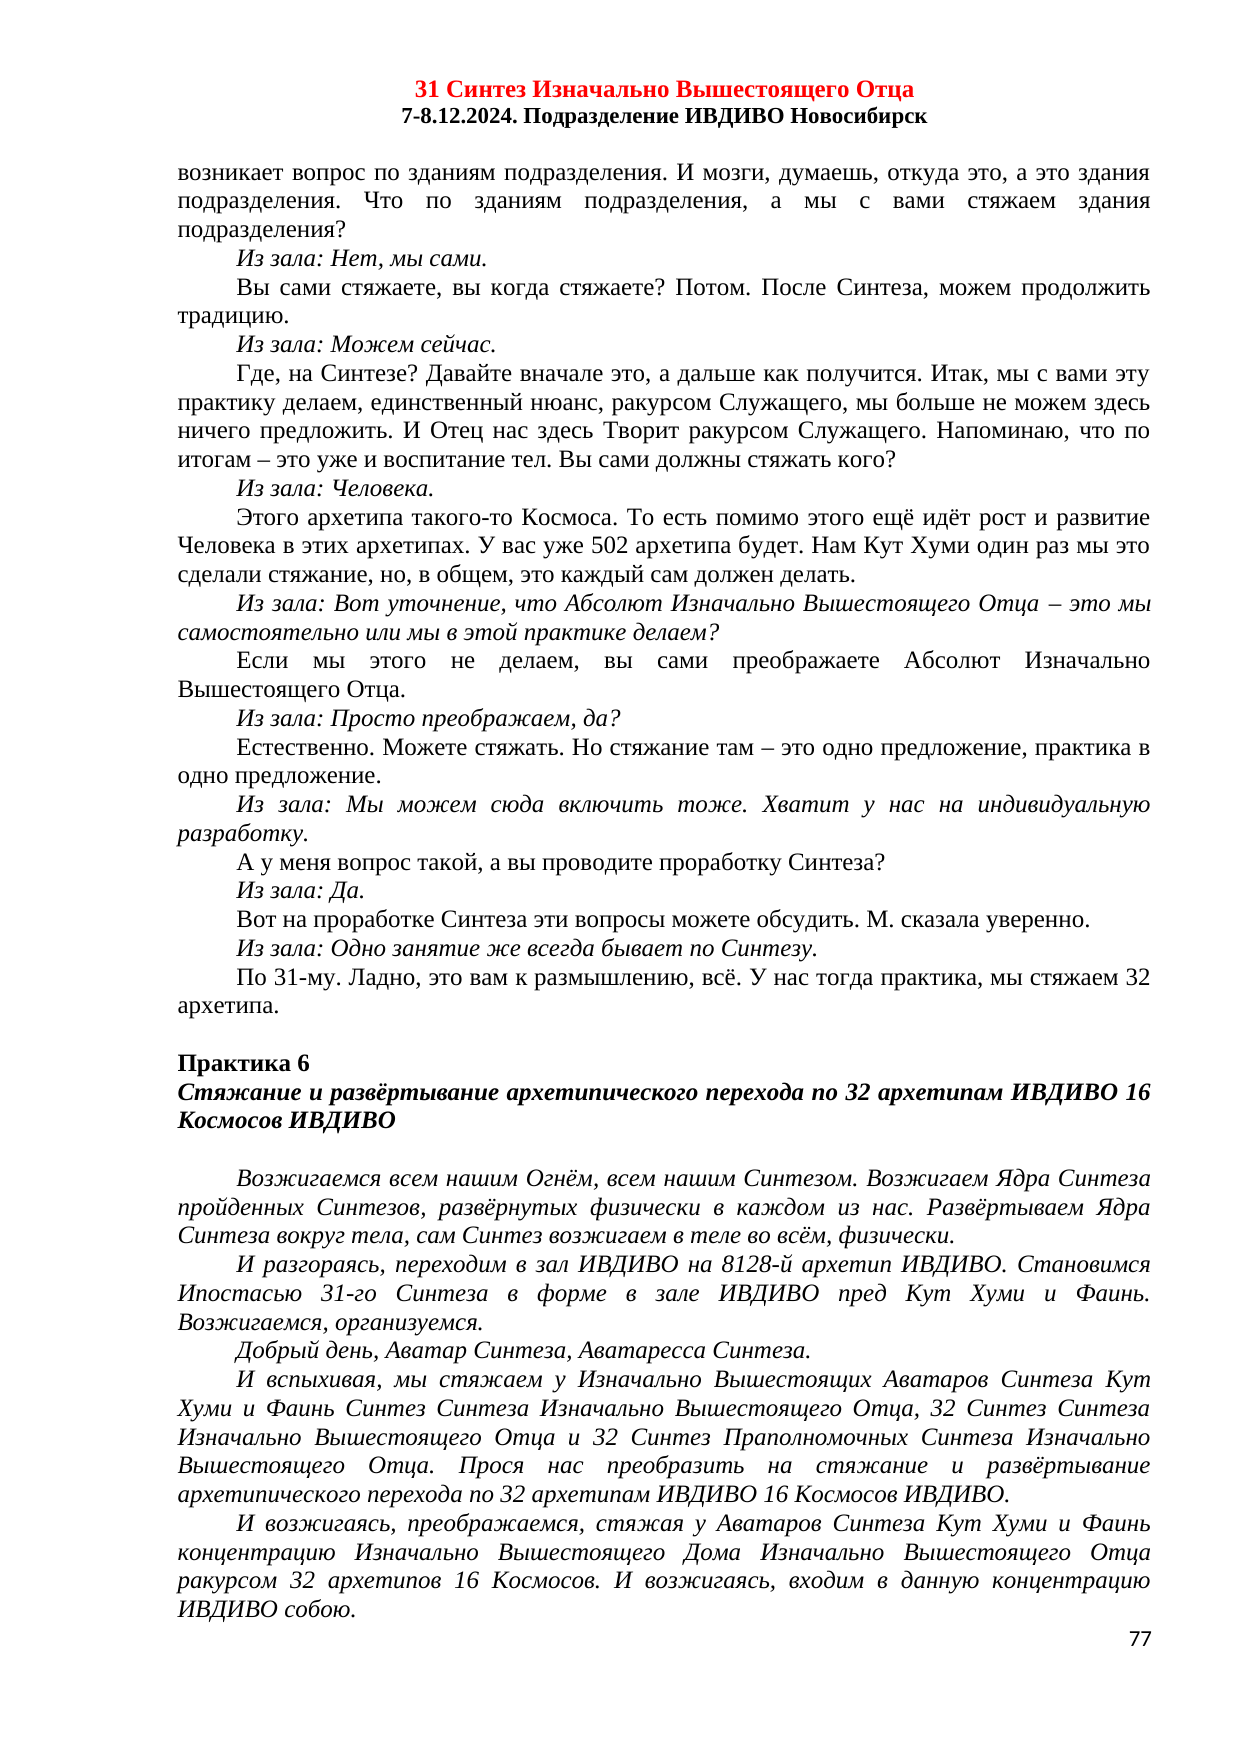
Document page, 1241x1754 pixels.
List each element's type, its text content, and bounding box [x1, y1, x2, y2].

text Из зала: Нет, мы сами. [177, 243, 1152, 272]
text Из зала: Да. [177, 876, 1152, 904]
text Из зала: Вот уточнение, что Абсолют Изначально Вышестоящего Отца – это мы самостоятельно или мы в этой практике делаем? [177, 588, 1152, 646]
text Если мы этого не делаем, вы сами преображаете Абсолют Изначально Вышестоящего Отца. [177, 646, 1152, 703]
subtitle Стяжание и развёртывание архетипического перехода по 32 архетипам ИВДИВО 16 Космосов ИВДИВО [177, 1077, 1152, 1134]
text Возжигаемся всем нашим Огнём, всем нашим Синтезом. Возжигаем Ядра Синтеза пройденных Синтезов, развёрнутых физически в каждом из нас. Развёртываем Ядра Синтеза вокруг тела, сам Синтез возжигаем в теле во всём, физически. [177, 1163, 1152, 1249]
text Вот на проработке Синтеза эти вопросы можете обсудить. М. сказала уверенно. [177, 904, 1152, 933]
text По 31-му. Ладно, это вам к размышлению, всё. У нас тогда практика, мы стяжаем 32 архетипа. [177, 962, 1152, 1019]
text Из зала: Человека. [177, 473, 1152, 502]
text Добрый день, Аватар Синтеза, Аватаресса Синтеза. [177, 1336, 1152, 1364]
text Вы сами стяжаете, вы когда стяжаете? Потом. После Синтеза, можем продолжить традицию. [177, 272, 1152, 329]
text И возжигаясь, преображаемся, стяжая у Аватаров Синтеза Кут Хуми и Фаинь концентрацию Изначально Вышестоящего Дома Изначально Вышестоящего Отца ракурсом 32 архетипов 16 Космосов. И возжигаясь, входим в данную концентрацию ИВДИВО собою. [177, 1508, 1152, 1623]
text Где, на Синтезе? Давайте вначале это, а дальше как получится. Итак, мы с вами эту практику делаем, единственный нюанс, ракурсом Служащего, мы больше не можем здесь ничего предложить. И Отец нас здесь Творит ракурсом Служащего. Напоминаю, что по итогам – это уже и воспитание тел. Вы сами должны стяжать кого? [177, 358, 1152, 473]
text И вспыхивая, мы стяжаем у Изначально Вышестоящих Аватаров Синтеза Кут Хуми и Фаинь Синтез Синтеза Изначально Вышестоящего Отца, 32 Синтез Синтеза Изначально Вышестоящего Отца и 32 Синтез Праполномочных Синтеза Изначально Вышестоящего Отца. Прося нас преобразить на стяжание и развёртывание архетипического перехода по 32 архетипам ИВДИВО 16 Космосов ИВДИВО. [177, 1364, 1152, 1508]
text Естественно. Можете стяжать. Но стяжание там – это одно предложение, практика в одно предложение. [177, 732, 1152, 789]
subtitle Практика 6 [177, 1048, 1152, 1077]
text И разгораясь, переходим в зал ИВДИВО на 8128-й архетип ИВДИВО. Становимся Ипостасью 31-го Синтеза в форме в зале ИВДИВО пред Кут Хуми и Фаинь. Возжигаемся, организуемся. [177, 1249, 1152, 1336]
text Из зала: Одно занятие же всегда бывает по Синтезу. [177, 933, 1152, 962]
text Из зала: Мы можем сюда включить тоже. Хватит у нас на индивидуальную разработку. [177, 789, 1152, 847]
text А у меня вопрос такой, а вы проводите проработку Синтеза? [177, 847, 1152, 876]
text Этого архетипа такого-то Космоса. То есть помимо этого ещё идёт рост и развитие Человека в этих архетипах. У вас уже 502 архетипа будет. Нам Кут Хуми один раз мы это сделали стяжание, но, в общем, это каждый сам должен делать. [177, 502, 1152, 588]
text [177, 157, 1152, 243]
text Из зала: Просто преображаем, да? [177, 703, 1152, 732]
text Из зала: Можем сейчас. [177, 329, 1152, 358]
